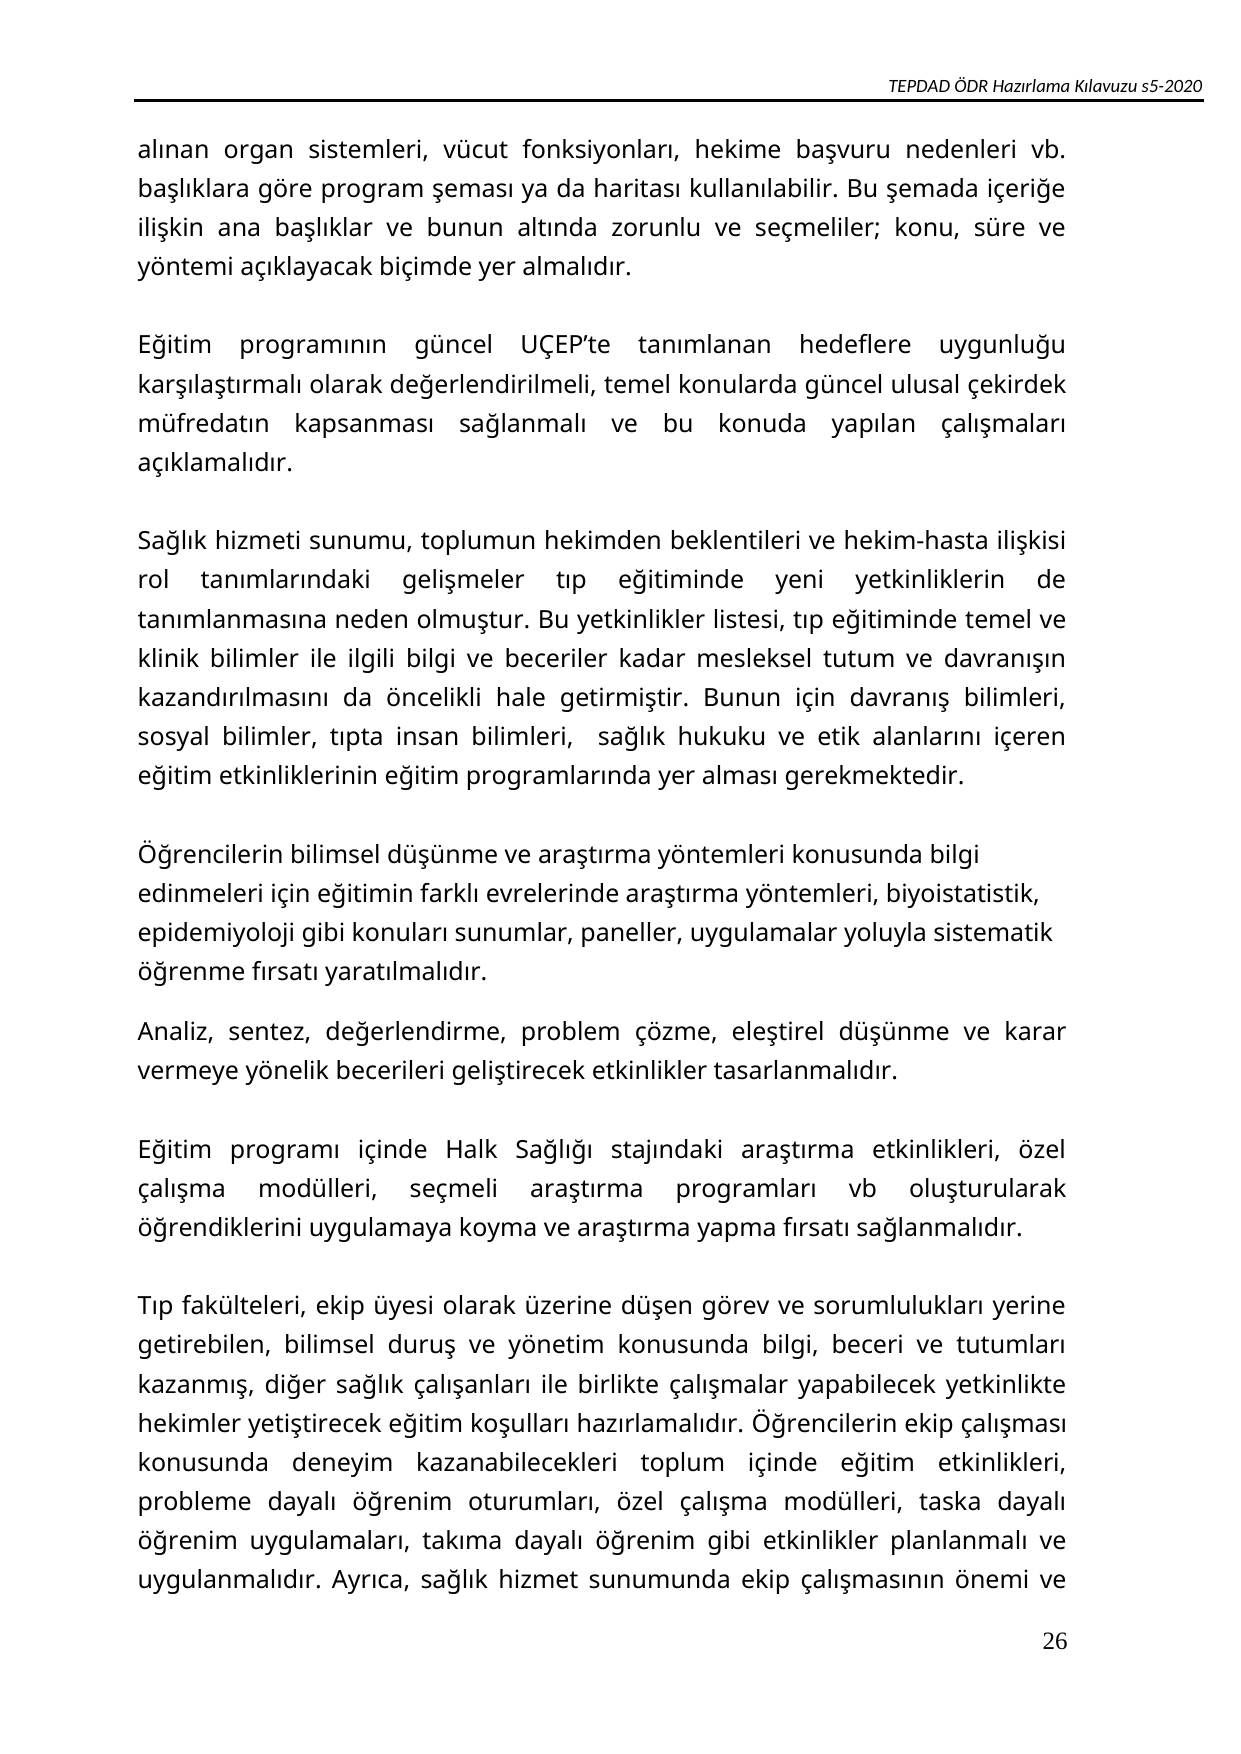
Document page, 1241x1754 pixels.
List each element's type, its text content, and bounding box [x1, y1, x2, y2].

text Öğrencilerin bilimsel düşünme ve araştırma yöntemleri konusunda bilgi edinmeleri için eğitimin farklı evrelerinde araştırma yöntemleri, biyoistatistik, epidemiyoloji gibi konuları sunumlar, paneller, uygulamalar yoluyla sistematik öğrenme fırsatı yaratılmalıdır. [137, 836, 1067, 988]
list Analiz, sentez, değerlendirme, problem çözme, eleştirel düşünme ve karar vermeye yönelik becerileri geliştirecek etkinlikler tasarlanmalıdır. [137, 1014, 1067, 1087]
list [137, 131, 1067, 283]
list Eğitim programının güncel UÇEP’te tanımlanan hedeflere uygunluğu karşılaştırmalı olarak değerlendirilmeli, temel konularda güncel ulusal çekirdek müfredatın kapsanması sağlanmalı ve bu konuda yapılan çalışmaları açıklamalıdır. [137, 327, 1067, 479]
list Sağlık hizmeti sunumu, toplumun hekimden beklentileri ve hekim-hasta ilişkisi rol tanımlarındaki gelişmeler tıp eğitiminde yeni yetkinliklerin de tanımlanmasına neden olmuştur. Bu yetkinlikler listesi, tıp eğitiminde temel ve klinik bilimler ile ilgili bilgi ve beceriler kadar mesleksel tutum ve davranışın kazandırılmasını da öncelikli hale getirmiştir. Bunun için davranış bilimleri, sosyal bilimler, tıpta insan bilimleri, sağlık hukuku ve etik alanlarını içeren eğitim etkinliklerinin eğitim programlarında yer alması gerekmektedir. [137, 523, 1067, 792]
list Eğitim programı içinde Halk Sağlığı stajındaki araştırma etkinlikleri, özel çalışma modülleri, seçmeli araştırma programları vb oluşturularak öğrendiklerini uygulamaya koyma ve araştırma yapma fırsatı sağlanmalıdır. [137, 1131, 1067, 1244]
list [137, 1288, 1067, 1596]
